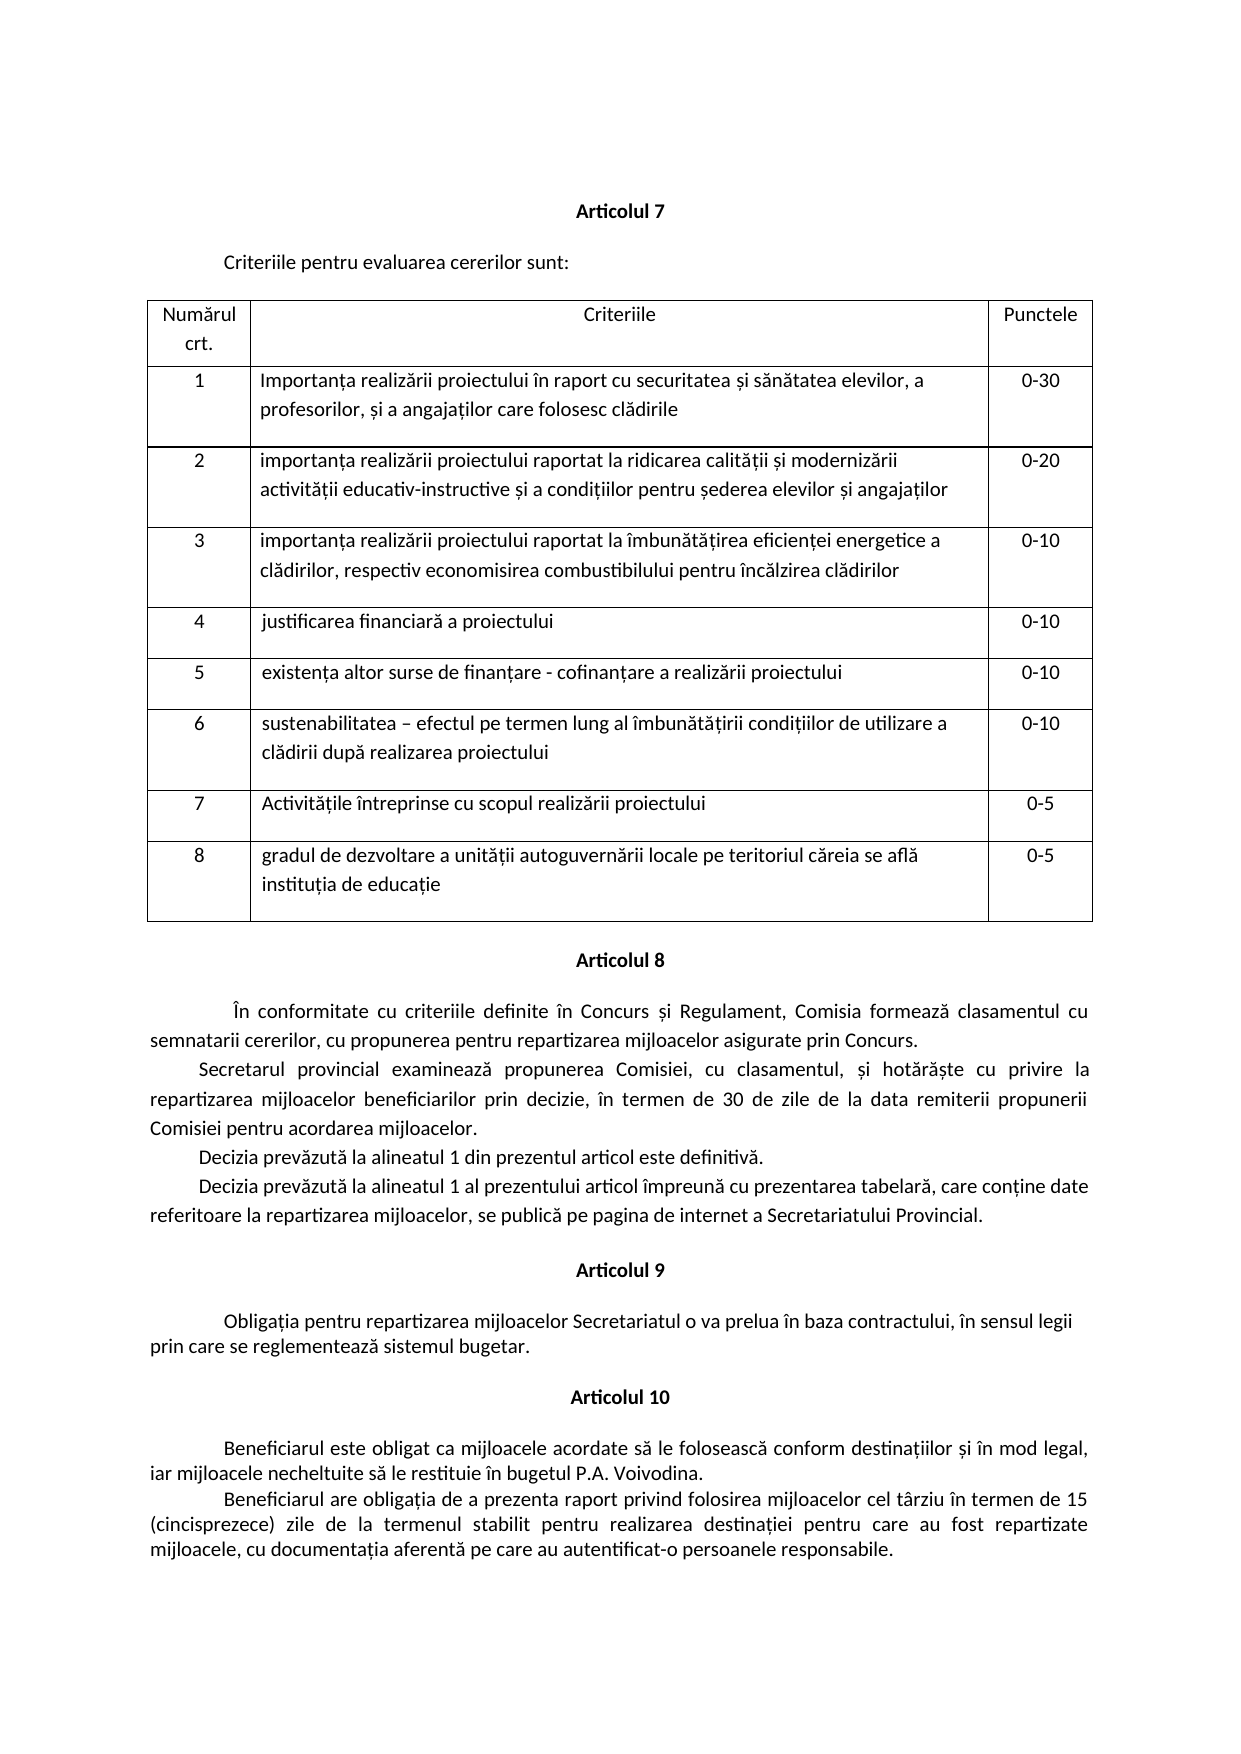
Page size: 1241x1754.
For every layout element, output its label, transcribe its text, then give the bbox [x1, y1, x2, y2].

table_cell 7 [148, 791, 250, 841]
table_cell importanța realizării proiectului raportat la îmbunătățirea eficienței energetice a clădirilor, respectiv economisirea combustibilului pentru încălzirea clădirilor [251, 528, 988, 607]
text Decizia prevăzută la alineatul 1 din prezentul articol este definitivă. [150, 1144, 1090, 1169]
table_header Punctele [989, 301, 1092, 366]
table_cell 0-10 [989, 528, 1092, 607]
table_cell 1 [148, 367, 250, 446]
table_cell 0-10 [989, 608, 1092, 658]
table_cell 0-20 [989, 448, 1092, 527]
text Criteriile pentru evaluarea cererilor sunt: [150, 249, 1090, 274]
table_cell Importanța realizării proiectului în raport cu securitatea și sănătatea elevilor, a profesorilor, și a angajaților care folosesc clădirile [251, 367, 988, 446]
table_cell 2 [148, 448, 250, 527]
table_cell gradul de dezvoltare a unității autoguvernării locale pe teritoriul căreia se află instituția de educație [251, 842, 988, 921]
text Obligaţia pentru repartizarea mijloacelor Secretariatul o va prelua în baza contractului, în sensul legii prin care se reglementează sistemul bugetar. [150, 1308, 1090, 1359]
table_cell 0-5 [989, 842, 1092, 921]
table_header Numărul crt. [148, 301, 250, 366]
table_cell 0-10 [989, 710, 1092, 789]
table_cell 0-5 [989, 791, 1092, 841]
table_cell importanța realizării proiectului raportat la ridicarea calității și modernizării activității educativ-instructive și a condițiilor pentru șederea elevilor și angajaților [251, 448, 988, 527]
table_cell 4 [148, 608, 250, 658]
table_cell 0-10 [989, 659, 1092, 709]
text Beneficiarul are obligaţia de a prezenta raport privind folosirea mijloacelor cel târziu în termen de 15 (cincisprezece) zile de la termenul stabilit pentru realizarea destinaţiei pentru care au fost repartizate mijloacele, cu documentaţia aferentă pe care au autentificat-o persoanele responsabile. [150, 1486, 1090, 1562]
text În conformitate cu criteriile definite în Concurs și Regulament, Comisia formează clasamentul cu semnatarii cererilor, cu propunerea pentru repartizarea mijloacelor asigurate prin Concurs. [150, 998, 1090, 1053]
text Decizia prevăzută la alineatul 1 al prezentului articol împreună cu prezentarea tabelară, care conţine date referitoare la repartizarea mijloacelor, se publică pe pagina de internet a Secretariatului Provincial. [150, 1173, 1090, 1228]
table_cell justificarea financiară a proiectului [251, 608, 988, 658]
table_cell sustenabilitatea – efectul pe termen lung al îmbunătățirii condițiilor de utilizare a clădirii după realizarea proiectului [251, 710, 988, 789]
table_cell 8 [148, 842, 250, 921]
table_cell 3 [148, 528, 250, 607]
table_cell 5 [148, 659, 250, 709]
text Articolul 7 [150, 198, 1090, 223]
text Beneficiarul este obligat ca mijloacele acordate să le folosească conform destinaţiilor şi în mod legal, iar mijloacele necheltuite să le restituie în bugetul P.A. Voivodina. [150, 1435, 1090, 1486]
text Articolul 9 [150, 1257, 1090, 1282]
table_cell existenţa altor surse de finanţare - cofinanțare a realizării proiectului [251, 659, 988, 709]
text Secretarul provincial examinează propunerea Comisiei, cu clasamentul, și hotărăște cu privire la repartizarea mijloacelor beneficiarilor prin decizie, în termen de 30 de zile de la data remiterii propunerii Comisiei pentru acordarea mijloacelor. [150, 1057, 1090, 1140]
table_cell 6 [148, 710, 250, 789]
table_cell Activitățile întreprinse cu scopul realizării proiectului [251, 791, 988, 841]
table_cell 0-30 [989, 367, 1092, 446]
text Articolul 8 [150, 947, 1090, 973]
text Articolul 10 [150, 1384, 1090, 1409]
table_header Criteriile [251, 301, 988, 366]
